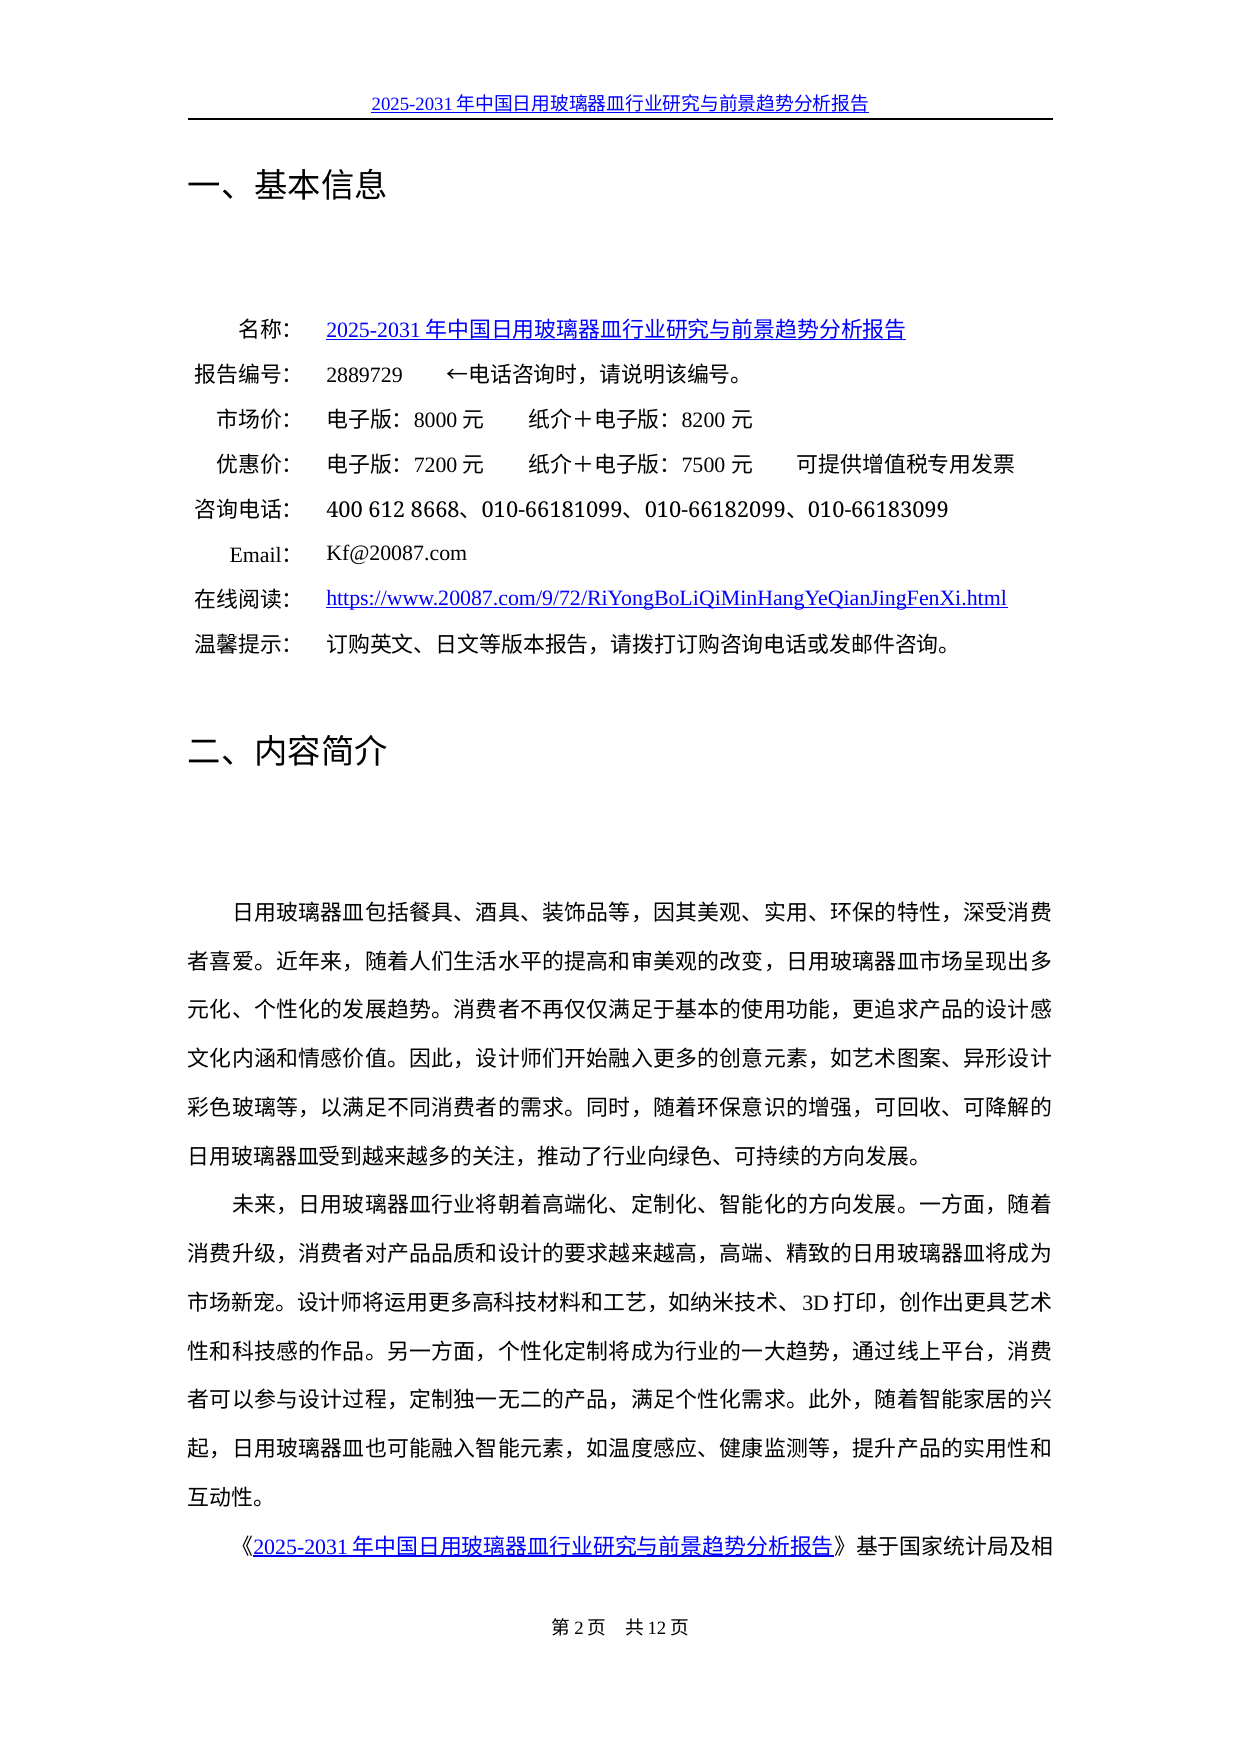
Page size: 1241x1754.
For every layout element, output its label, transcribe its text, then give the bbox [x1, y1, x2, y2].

table_cell 咨询电话： [167, 492, 315, 537]
table_cell 市场价： [167, 402, 315, 447]
table_cell Kf@20087.com [315, 537, 1073, 582]
table_header 名称： [167, 312, 315, 357]
table_cell 2889729 ←电话咨询时，请说明该编号。 [315, 357, 1073, 402]
title 一、基本信息 [187, 150, 1053, 215]
table_cell 在线阅读： [167, 582, 315, 627]
title 二、内容简介 [187, 717, 1053, 782]
table_cell 温馨提示： [167, 627, 315, 672]
table_cell Email： [167, 537, 315, 582]
table_cell 电子版：8000 元 纸介＋电子版：8200 元 [315, 402, 1073, 447]
table_cell [315, 582, 1073, 627]
table_cell 报告编号： [167, 357, 315, 402]
table_cell 电子版：7200 元 纸介＋电子版：7500 元 可提供增值税专用发票 [315, 447, 1073, 492]
table_cell 400 612 8668、010-66181099、010-66182099、010-66183099 [315, 492, 1073, 537]
table_header 2025-2031年中国日用玻璃器皿行业研究与前景趋势分析报告 [315, 312, 1073, 357]
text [187, 894, 1053, 1561]
table_cell 优惠价： [167, 447, 315, 492]
table_cell 订购英文、日文等版本报告，请拨打订购咨询电话或发邮件咨询。 [315, 627, 1073, 672]
